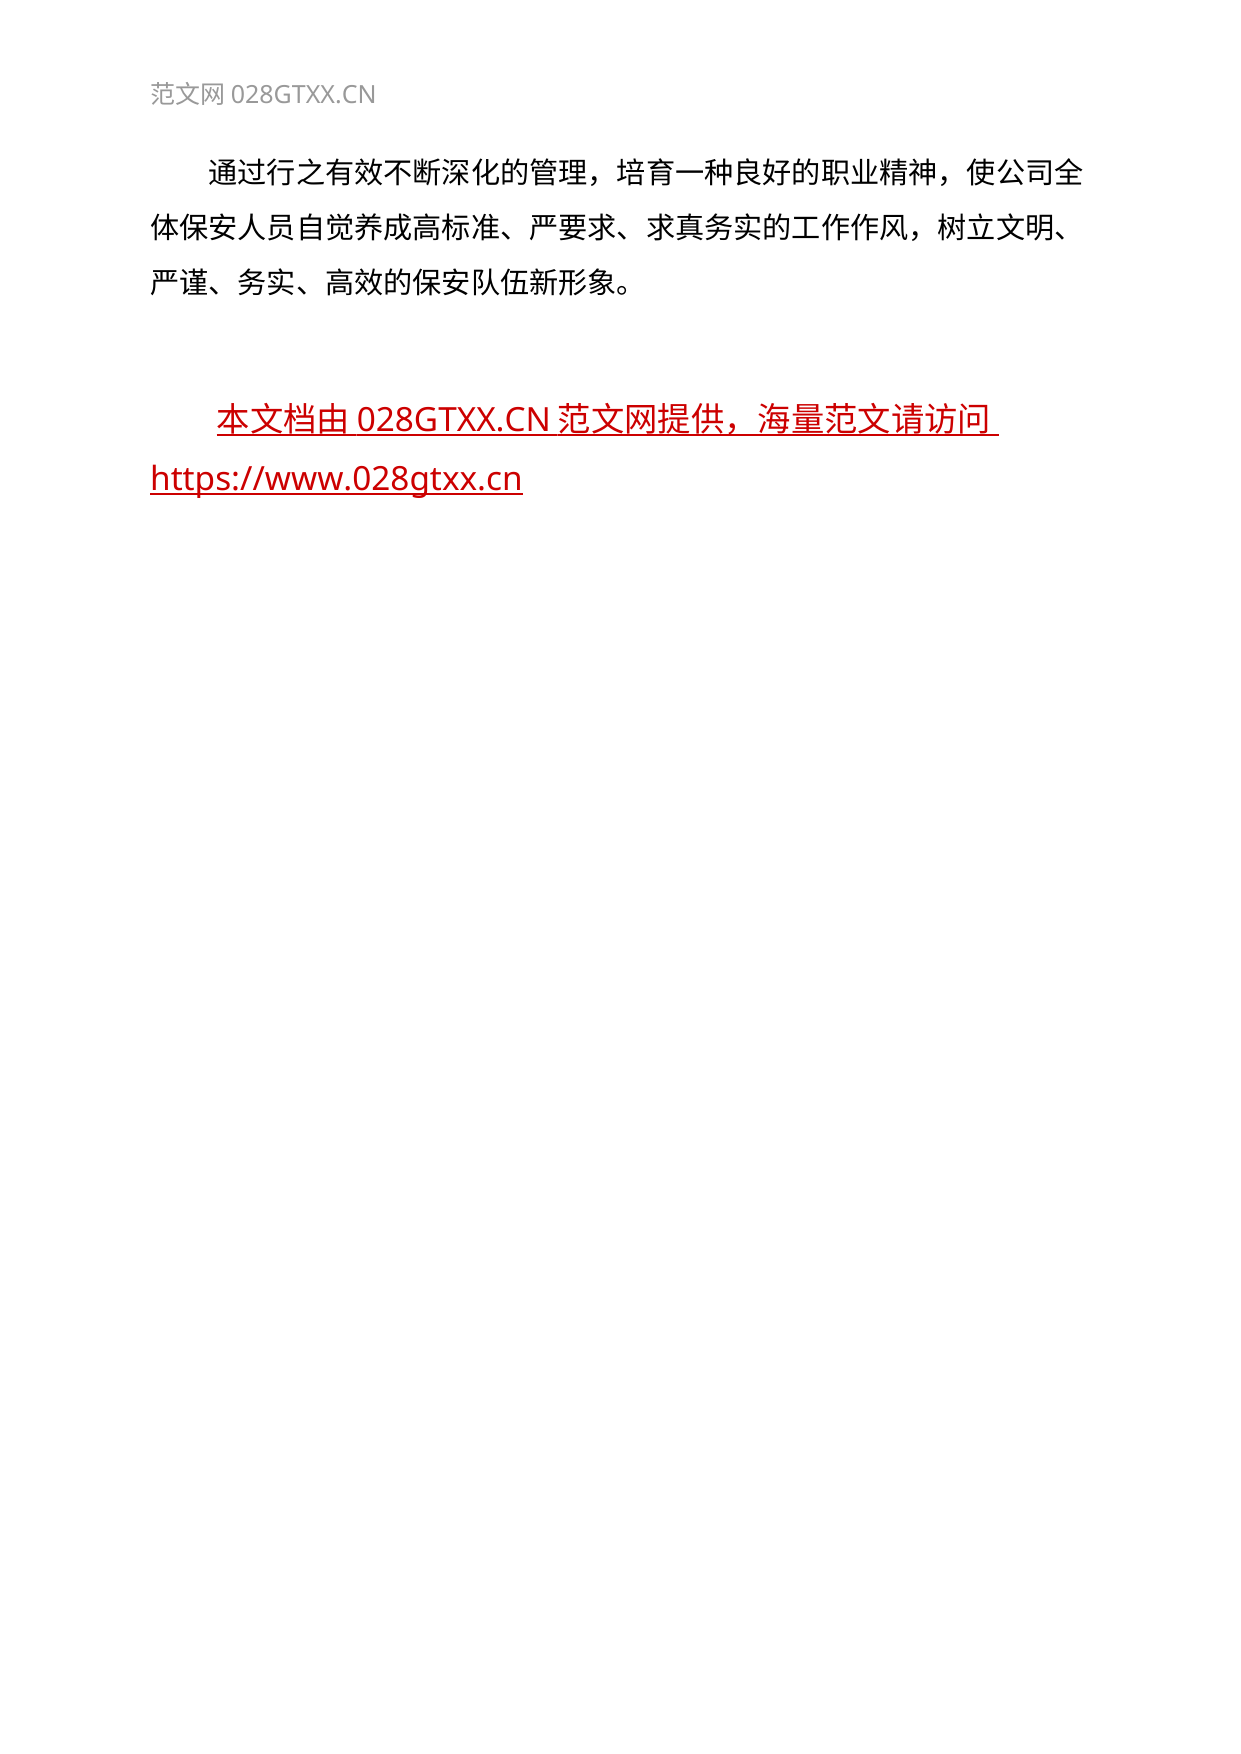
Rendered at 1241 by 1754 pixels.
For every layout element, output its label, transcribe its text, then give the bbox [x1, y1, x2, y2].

text 本文档由028GTXX.CN范文网提供，海量范文请访问 https://www.028gtxx.cn [150, 393, 1090, 500]
text 通过行之有效不断深化的管理，培育一种良好的职业精神，使公司全体保安人员自觉养成高标准、严要求、求真务实的工作作风，树立文明、严谨、务实、高效的保安队伍新形象。 [150, 150, 1090, 302]
